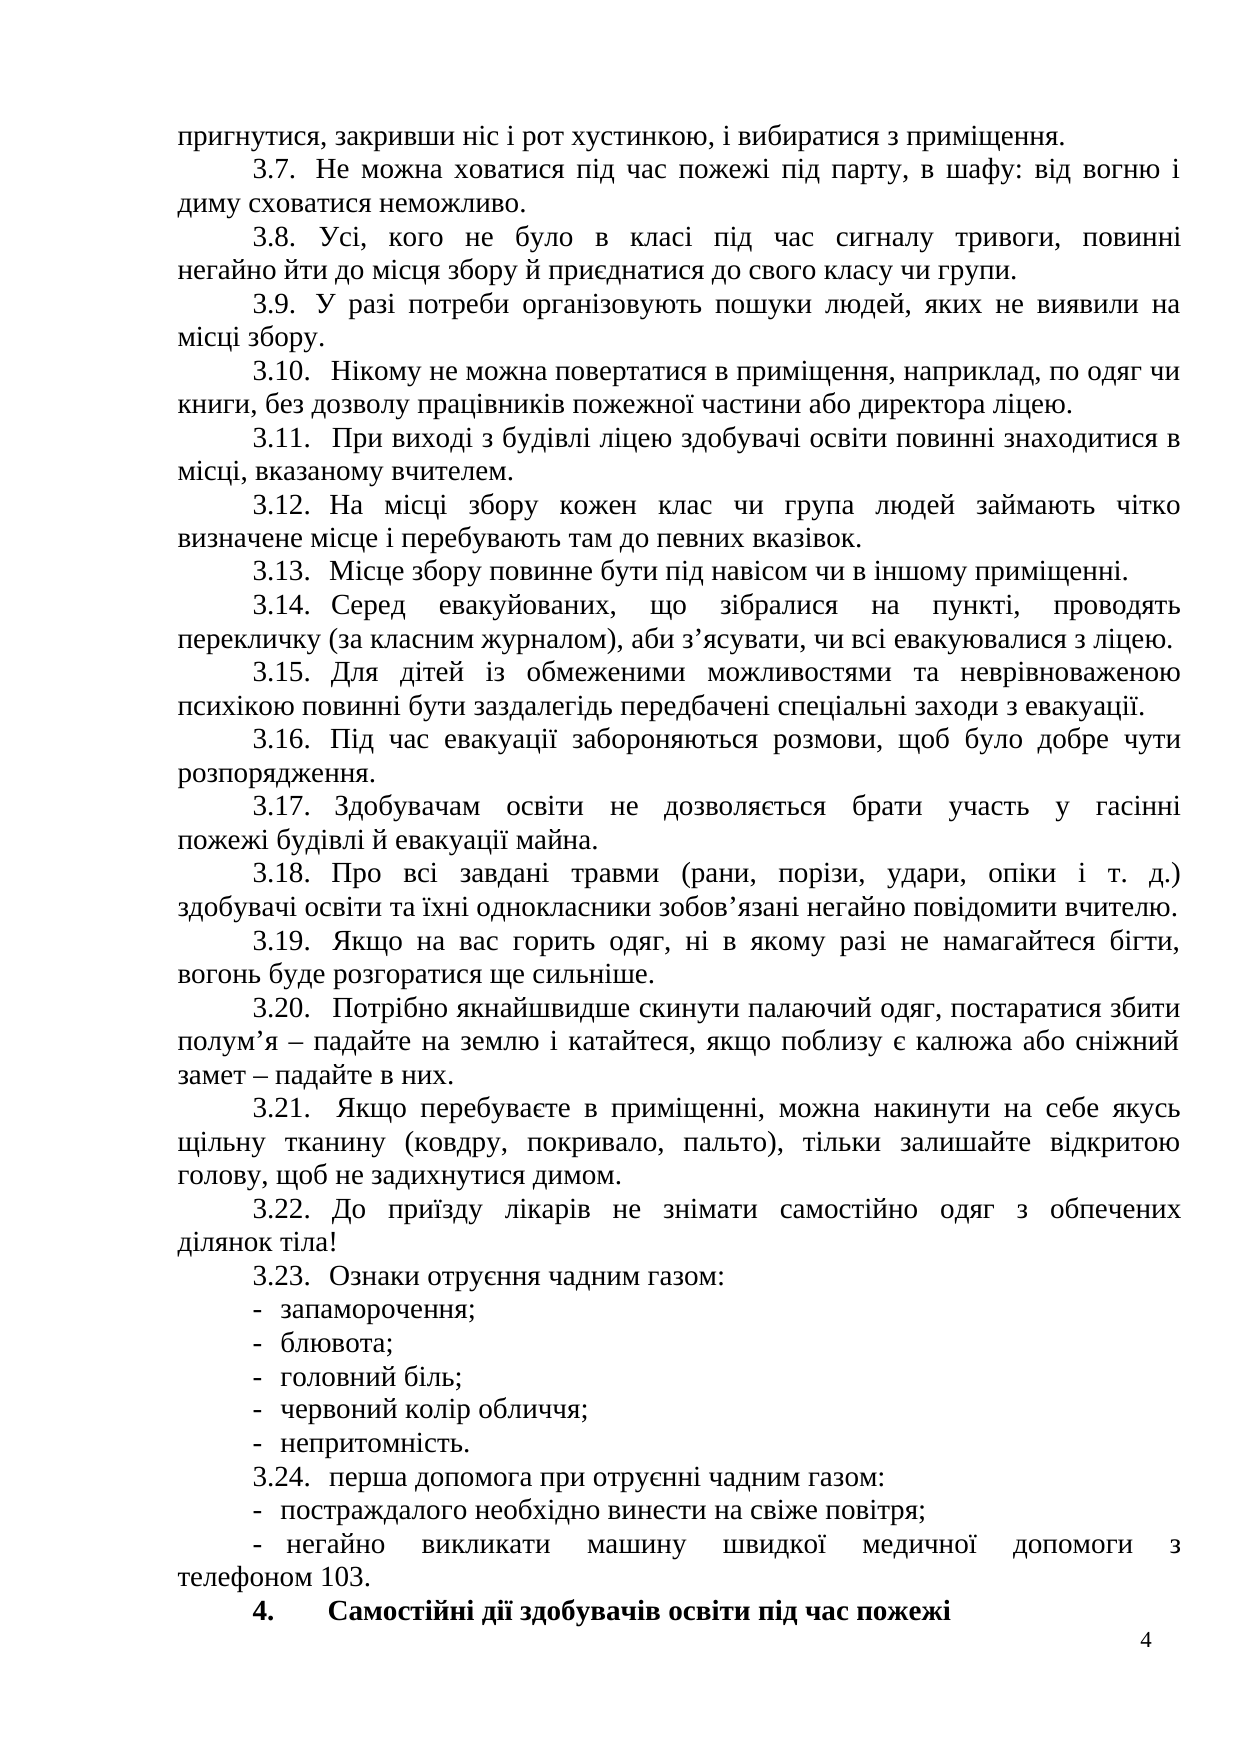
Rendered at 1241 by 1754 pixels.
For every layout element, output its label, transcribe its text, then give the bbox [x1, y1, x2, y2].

list Потрібно якнайшвидше скинути палаючий одяг, постаратися збити полум’я – падайте на землю і катайтеся, якщо поблизу є калюжа або сніжний замет – падайте в них. [177, 990, 1181, 1090]
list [177, 118, 1181, 152]
list головний біль; [177, 1359, 1181, 1392]
list Серед евакуйованих, що зібралися на пункті, проводять перекличку (за класним журналом), аби з’ясувати, чи всі евакуювалися з ліцею. [177, 587, 1181, 654]
list Якщо перебуваєте в приміщенні, можна накинути на себе якусь щільну тканину (ковдру, покривало, пальто), тільки залишайте відкритою голову, щоб не задихнутися димом. [177, 1090, 1181, 1191]
list Про всі завдані травми (рани, порізи, удари, опіки і т. д.) здобувачі освіти та їхні однокласники зобов’язані негайно повідомити вчителю. [177, 856, 1181, 923]
list У разі потреби організовують пошуки людей, яких не виявили на місці збору. [177, 286, 1181, 353]
list Місце збору повинне бути під навісом чи в іншому приміщенні. [177, 554, 1181, 587]
subtitle Самостійні дії здобувачів освіти під час пожежі [177, 1593, 1181, 1627]
list Для дітей із обмеженими можливостями та неврівноваженою психікою повинні бути заздалегідь передбачені спеціальні заходи з евакуації. [177, 654, 1181, 721]
list Не можна ховатися під час пожежі під парту, в шафу: від вогню і диму сховатися неможливо. [177, 152, 1181, 219]
list постраждалого необхідно винести на свіже повітря; [177, 1493, 1181, 1526]
list блювота; [177, 1325, 1181, 1359]
list Усі, кого не було в класі під час сигналу тривоги, повинні негайно йти до місця збору й приєднатися до свого класу чи групи. [177, 219, 1181, 286]
list Здобувачам освіти не дозволяється брати участь у гасінні пожежі будівлі й евакуації майна. [177, 788, 1181, 856]
list При виході з будівлі ліцею здобувачі освіти повинні знаходитися в місці, вказаному вчителем. [177, 420, 1181, 487]
list запаморочення; [177, 1292, 1181, 1325]
list До приїзду лікарів не знімати самостійно одяг з обпечених ділянок тіла! [177, 1191, 1181, 1258]
list червоний колір обличчя; [177, 1392, 1181, 1426]
list На місці збору кожен клас чи група людей займають чітко визначене місце і перебувають там до певних вказівок. [177, 487, 1181, 554]
list Якщо на вас горить одяг, ні в якому разі не намагайтеся бігти, вогонь буде розгоратися ще сильніше. [177, 923, 1181, 990]
list перша допомога при отруєнні чадним газом: [177, 1459, 1181, 1493]
list непритомність. [177, 1426, 1181, 1459]
list Ознаки отруєння чадним газом: [177, 1258, 1181, 1292]
list негайно викликати машину швидкої медичної допомоги з телефоном 103. [177, 1526, 1181, 1593]
list Нікому не можна повертатися в приміщення, наприклад, по одяг чи книги, без дозволу працівників пожежної частини або директора ліцею. [177, 353, 1181, 420]
list Під час евакуації забороняються розмови, щоб було добре чути розпорядження. [177, 721, 1181, 788]
